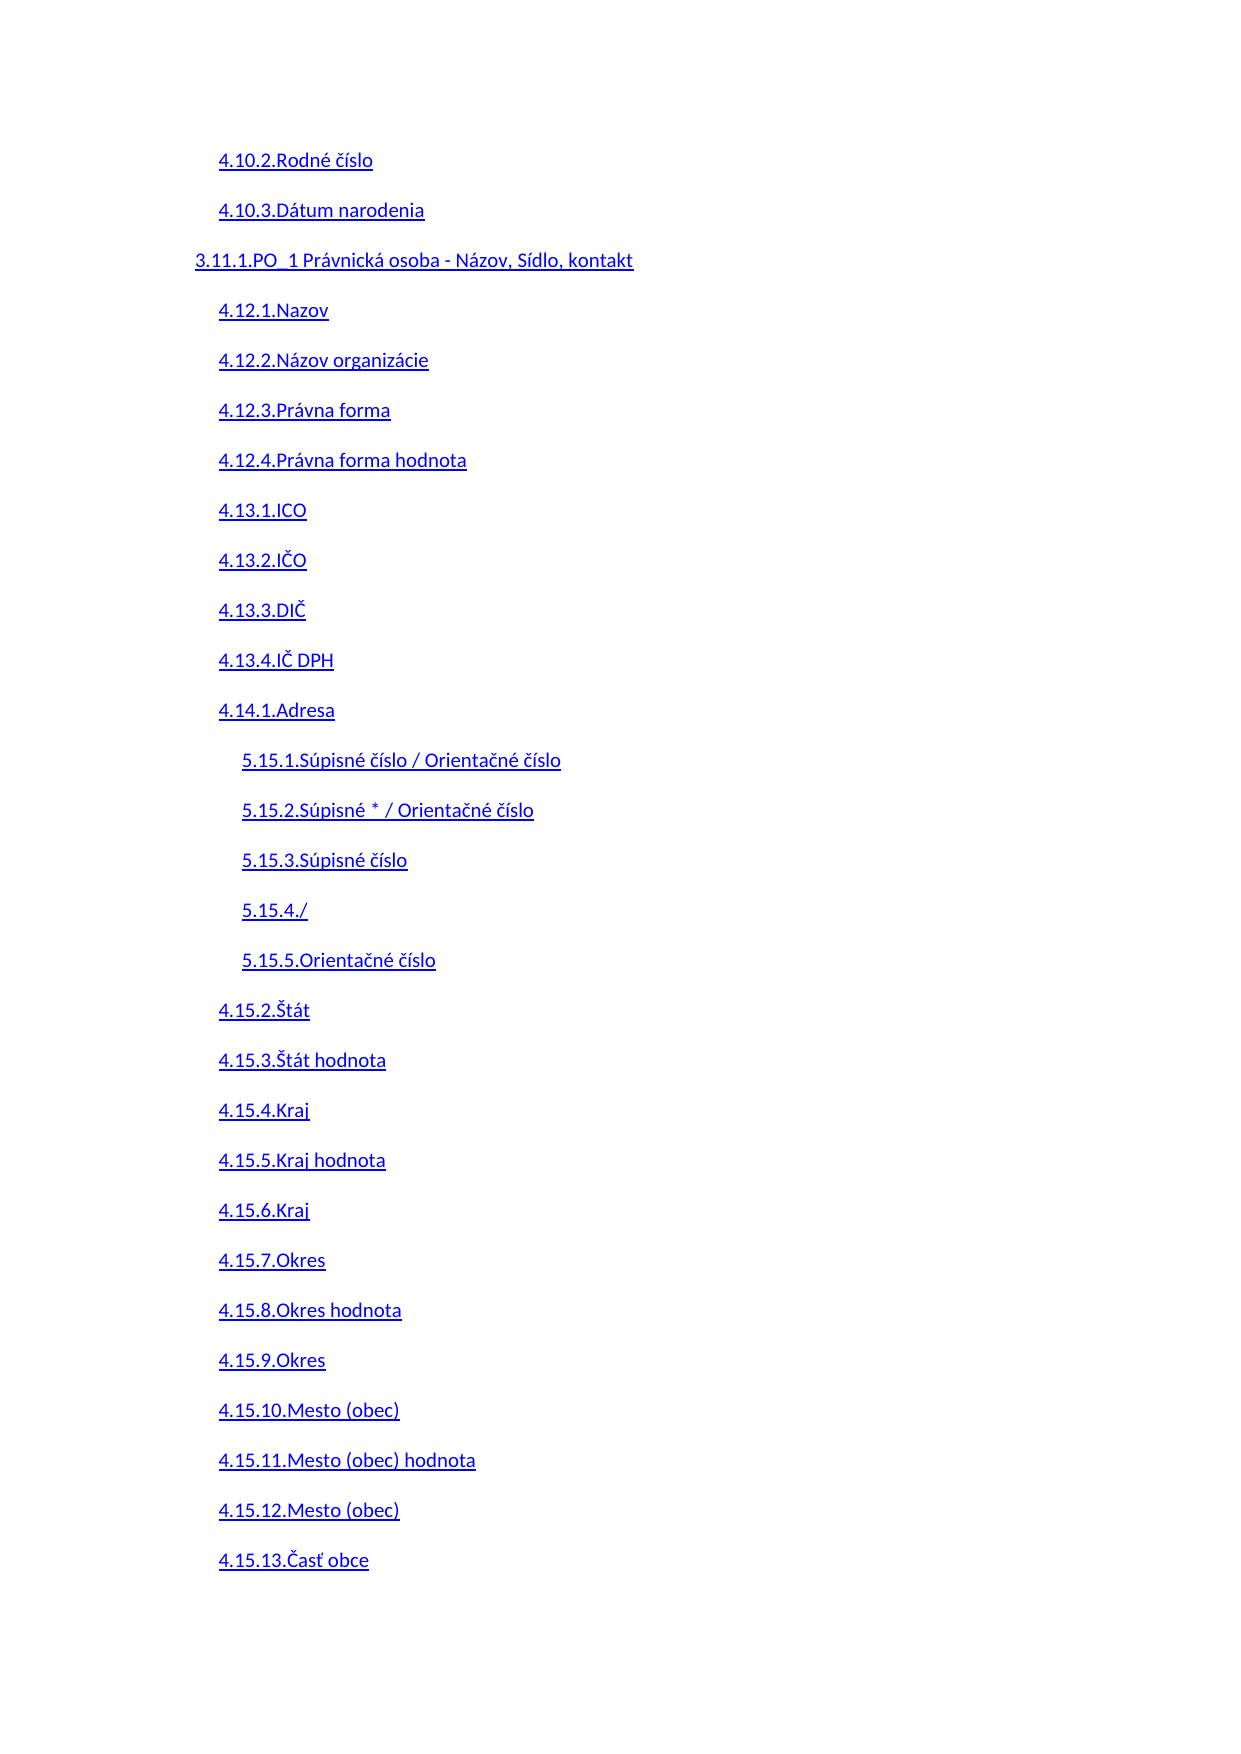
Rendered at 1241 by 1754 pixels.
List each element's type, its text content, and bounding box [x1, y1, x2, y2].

text 4.15.12.Mesto (obec) [148, 1498, 1093, 1523]
text 5.15.3.Súpisné číslo [148, 848, 1093, 873]
text 4.15.11.Mesto (obec) hodnota [148, 1448, 1093, 1473]
text 4.13.4.IČ DPH [148, 648, 1093, 673]
text 4.13.2.IČO [148, 548, 1093, 573]
text 4.12.3.Právna forma [148, 398, 1093, 423]
text 3.11.1.PO_1 Právnická osoba - Názov, Sídlo, kontakt [148, 248, 1093, 273]
text 4.15.8.Okres hodnota [148, 1298, 1093, 1323]
text 4.12.2.Názov organizácie [148, 348, 1093, 373]
text 5.15.1.Súpisné číslo / Orientačné číslo [148, 748, 1093, 773]
text 4.14.1.Adresa [148, 698, 1093, 723]
text 4.15.6.Kraj [148, 1198, 1093, 1223]
text 4.12.1.Nazov [148, 298, 1093, 323]
text 5.15.5.Orientačné číslo [148, 948, 1093, 973]
text 4.13.3.DIČ [148, 598, 1093, 623]
text 5.15.4./ [148, 898, 1093, 923]
text 4.15.13.Časť obce [148, 1548, 1093, 1573]
text 4.15.3.Štát hodnota [148, 1048, 1093, 1073]
text 4.12.4.Právna forma hodnota [148, 448, 1093, 473]
text 4.15.4.Kraj [148, 1098, 1093, 1123]
text 4.13.1.ICO [148, 498, 1093, 523]
text 4.15.10.Mesto (obec) [148, 1398, 1093, 1423]
text 4.15.7.Okres [148, 1248, 1093, 1273]
text 5.15.2.Súpisné * / Orientačné číslo [148, 798, 1093, 823]
text 4.15.9.Okres [148, 1348, 1093, 1373]
text 4.10.2.Rodné číslo [148, 148, 1093, 173]
text 4.15.5.Kraj hodnota [148, 1148, 1093, 1173]
text 4.15.2.Štát [148, 998, 1093, 1023]
text 4.10.3.Dátum narodenia [148, 198, 1093, 223]
